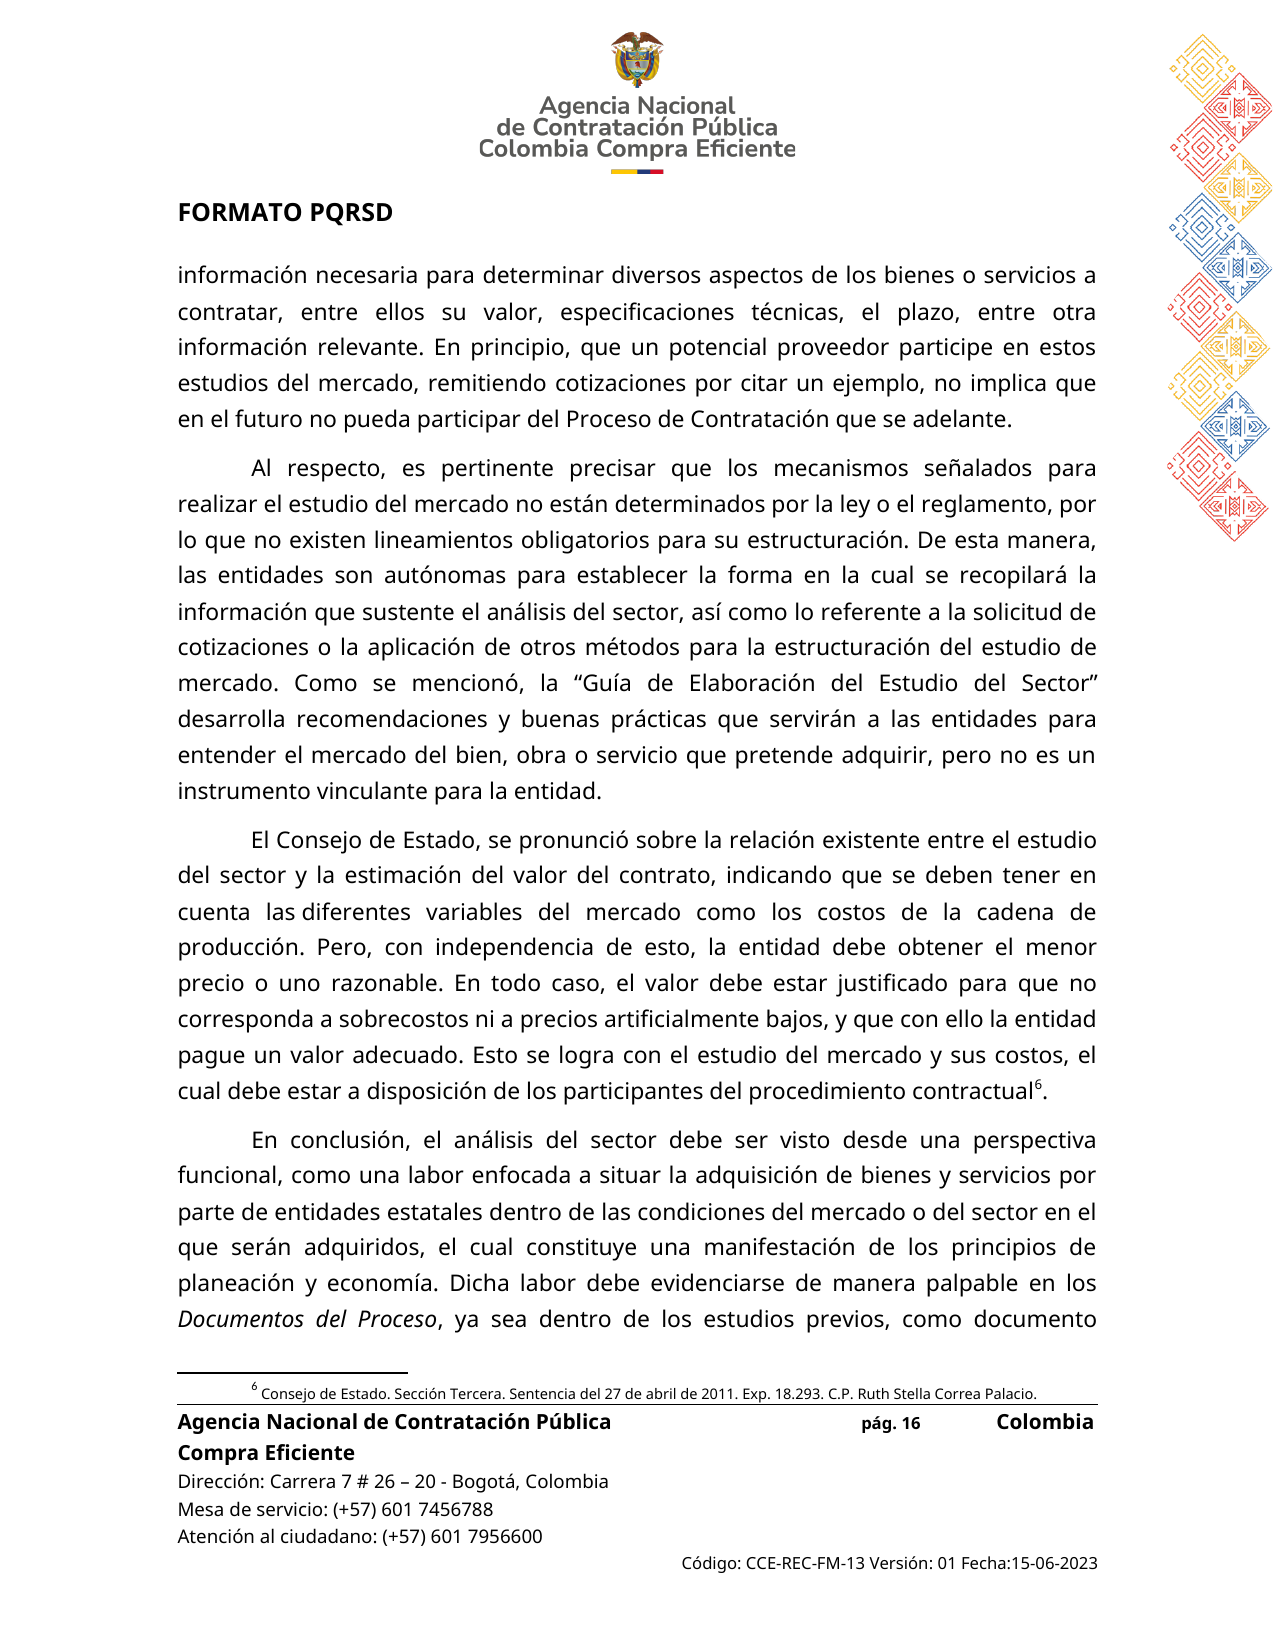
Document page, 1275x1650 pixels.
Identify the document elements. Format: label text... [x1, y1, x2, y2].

picture [479, 32, 796, 174]
text El Consejo de Estado, se pronunció sobre la relación existente entre el estudio del sector y la estimación del valor del contrato, indicando que se deben tener en cuenta las diferentes variables del mercado como los costos de la cadena de producción. Pero, con independencia de esto, la entidad debe obtener el menor precio o uno razonable. En todo caso, el valor debe estar justificado para que no corresponda a sobrecostos ni a precios artificialmente bajos, y que con ello la entidad pague un valor adecuado. Esto se logra con el estudio del mercado y sus costos, el cual debe estar a disposición de los participantes del procedimiento contractual. [177, 823, 1098, 1106]
picture [1165, 33, 1272, 539]
text Al respecto, es pertinente precisar que los mecanismos señalados para realizar el estudio del mercado no están determinados por la ley o el reglamento, por lo que no existen lineamientos obligatorios para su estructuración. De esta manera, las entidades son autónomas para establecer la forma en la cual se recopilará la información que sustente el análisis del sector, así como lo referente a la solicitud de cotizaciones o la aplicación de otros métodos para la estructuración del estudio de mercado. Como se mencionó, la “Guía de Elaboración del Estudio del Sector” desarrolla recomendaciones y buenas prácticas que servirán a las entidades para entender el mercado del bien, obra o servicio que pretende adquirir, pero no es un instrumento vinculante para la entidad. [177, 452, 1098, 806]
